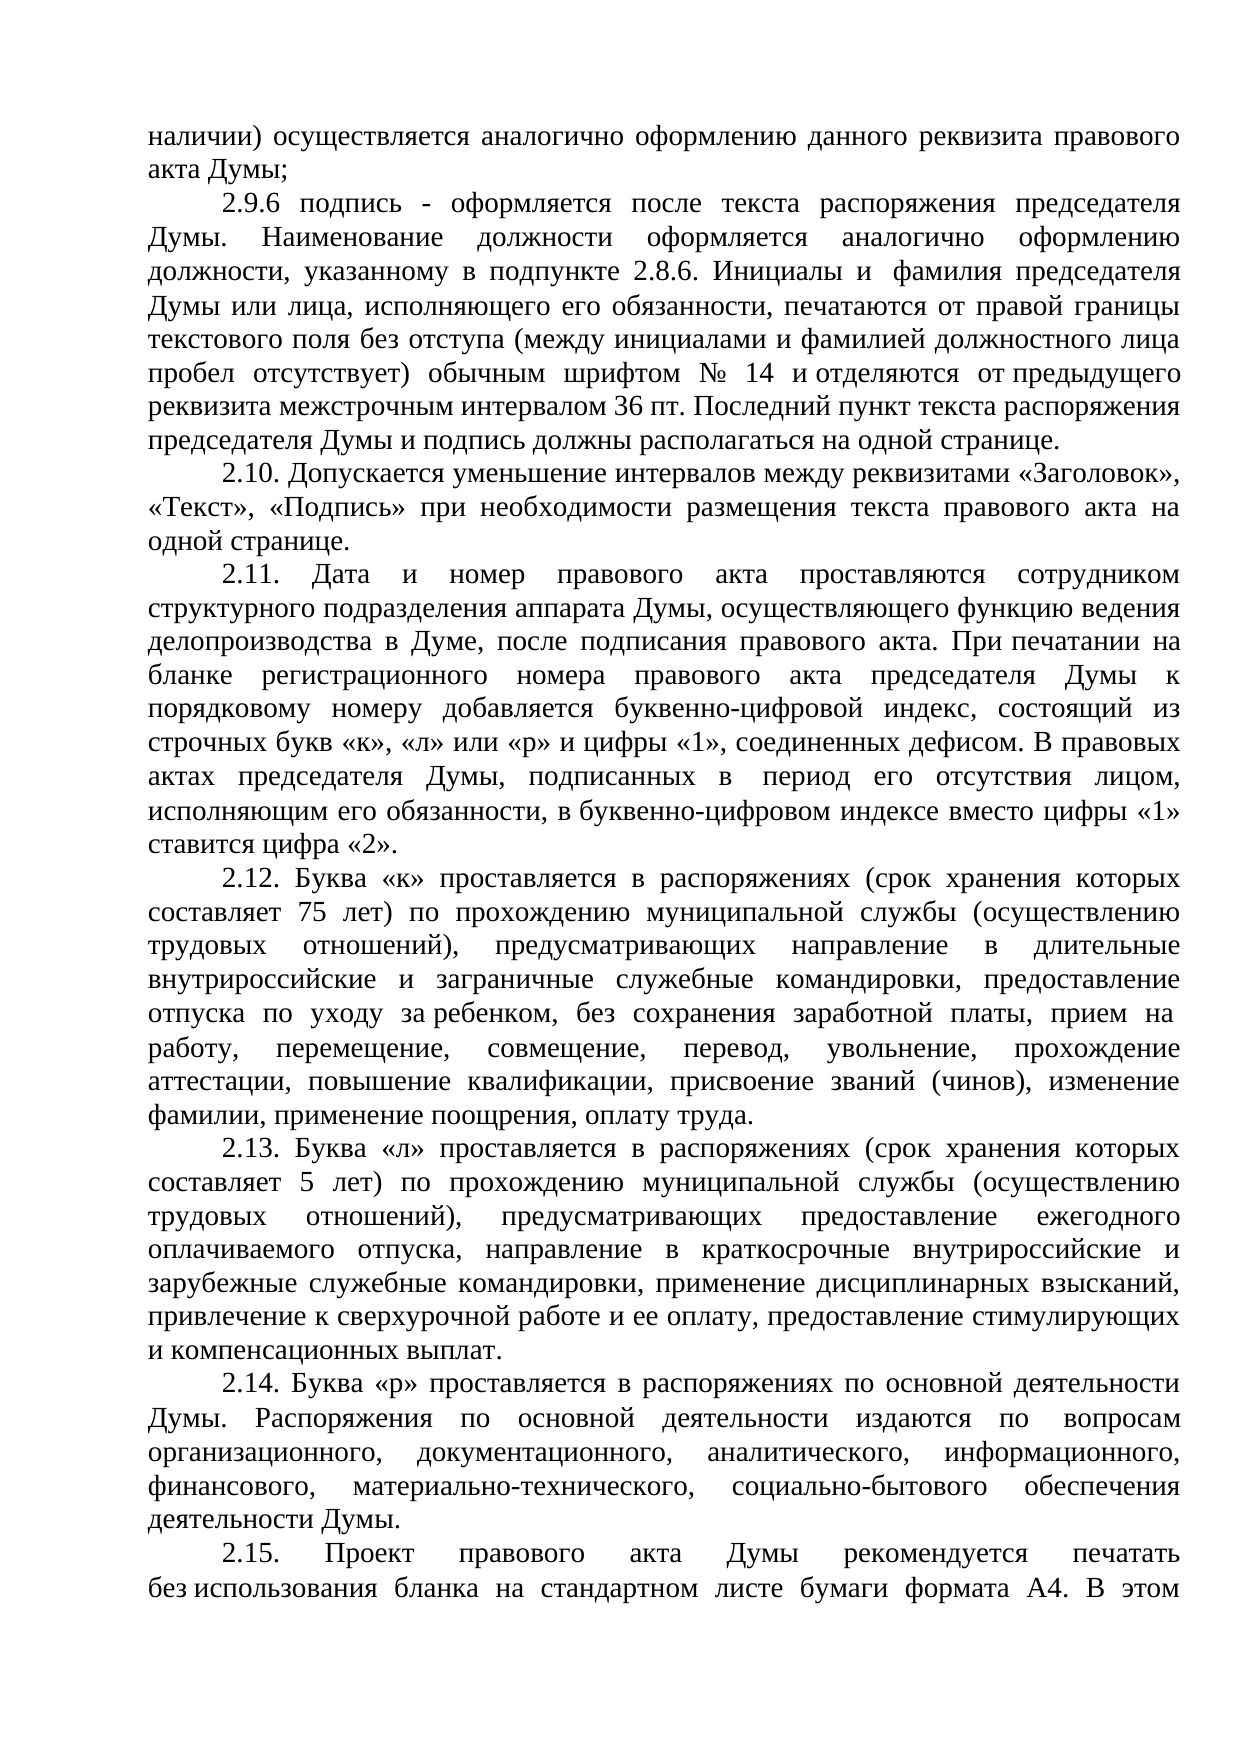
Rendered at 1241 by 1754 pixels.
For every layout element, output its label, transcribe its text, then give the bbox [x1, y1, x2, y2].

text 2.13. Буква «л» проставляется в распоряжениях (срок хранения которых составляет 5 лет) по прохождению муниципальной службы (осуществлению трудовых отношений), предусматривающих предоставление ежегодного оплачиваемого отпуска, направление в краткосрочные внутрироссийские и зарубежные служебные командировки, применение дисциплинарных взысканий, привлечение к сверхурочной работе и ее оплату, предоставление стимулирующих и компенсационных выплат. [148, 1131, 1181, 1365]
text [148, 1535, 1181, 1604]
text 2.11. Дата и номер правового акта проставляются сотрудником структурного подразделения аппарата Думы, осуществляющего функцию ведения делопроизводства в Думе, после подписания правового акта. При печатании на бланке регистрационного номера правового акта председателя Думы к порядковому номеру добавляется буквенно-цифровой индекс, состоящий из строчных букв «к», «л» или «р» и цифры «1», соединенных дефисом. В правовых актах председателя Думы, подписанных в период его отсутствия лицом, исполняющим его обязанности, в буквенно-цифровом индексе вместо цифры «1» ставится цифра «2». [148, 556, 1181, 860]
text 2.9.6 подпись - оформляется после текста распоряжения председателя Думы. Наименование должности оформляется аналогично оформлению должности, указанному в подпункте 2.8.6. Инициалы и фамилия председателя Думы или лица, исполняющего его обязанности, печатаются от правой границы текстового поля без отступа (между инициалами и фамилией должностного лица пробел отсутствует) обычным шрифтом № 14 и отделяются от предыдущего реквизита межстрочным интервалом 36 пт. Последний пункт текста распоряжения председателя Думы и подпись должны располагаться на одной странице. [148, 185, 1181, 456]
text 2.10. Допускается уменьшение интервалов между реквизитами «Заголовок», «Текст», «Подпись» при необходимости размещения текста правового акта на одной странице. [148, 456, 1181, 556]
text 2.14. Буква «р» проставляется в распоряжениях по основной деятельности Думы. Распоряжения по основной деятельности издаются по вопросам организационного, документационного, аналитического, информационного, финансового, материально-технического, социально-бытового обеспечения деятельности Думы. [148, 1365, 1181, 1535]
text 2.12. Буква «к» проставляется в распоряжениях (срок хранения которых составляет 75 лет) по прохождению муниципальной службы (осуществлению трудовых отношений), предусматривающих направление в длительные внутрироссийские и заграничные служебные командировки, предоставление отпуска по уходу за ребенком, без сохранения заработной платы, прием на работу, перемещение, совмещение, перевод, увольнение, прохождение аттестации, повышение квалификации, присвоение званий (чинов), изменение фамилии, применение поощрения, оплату труда. [148, 860, 1181, 1131]
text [148, 118, 1181, 185]
